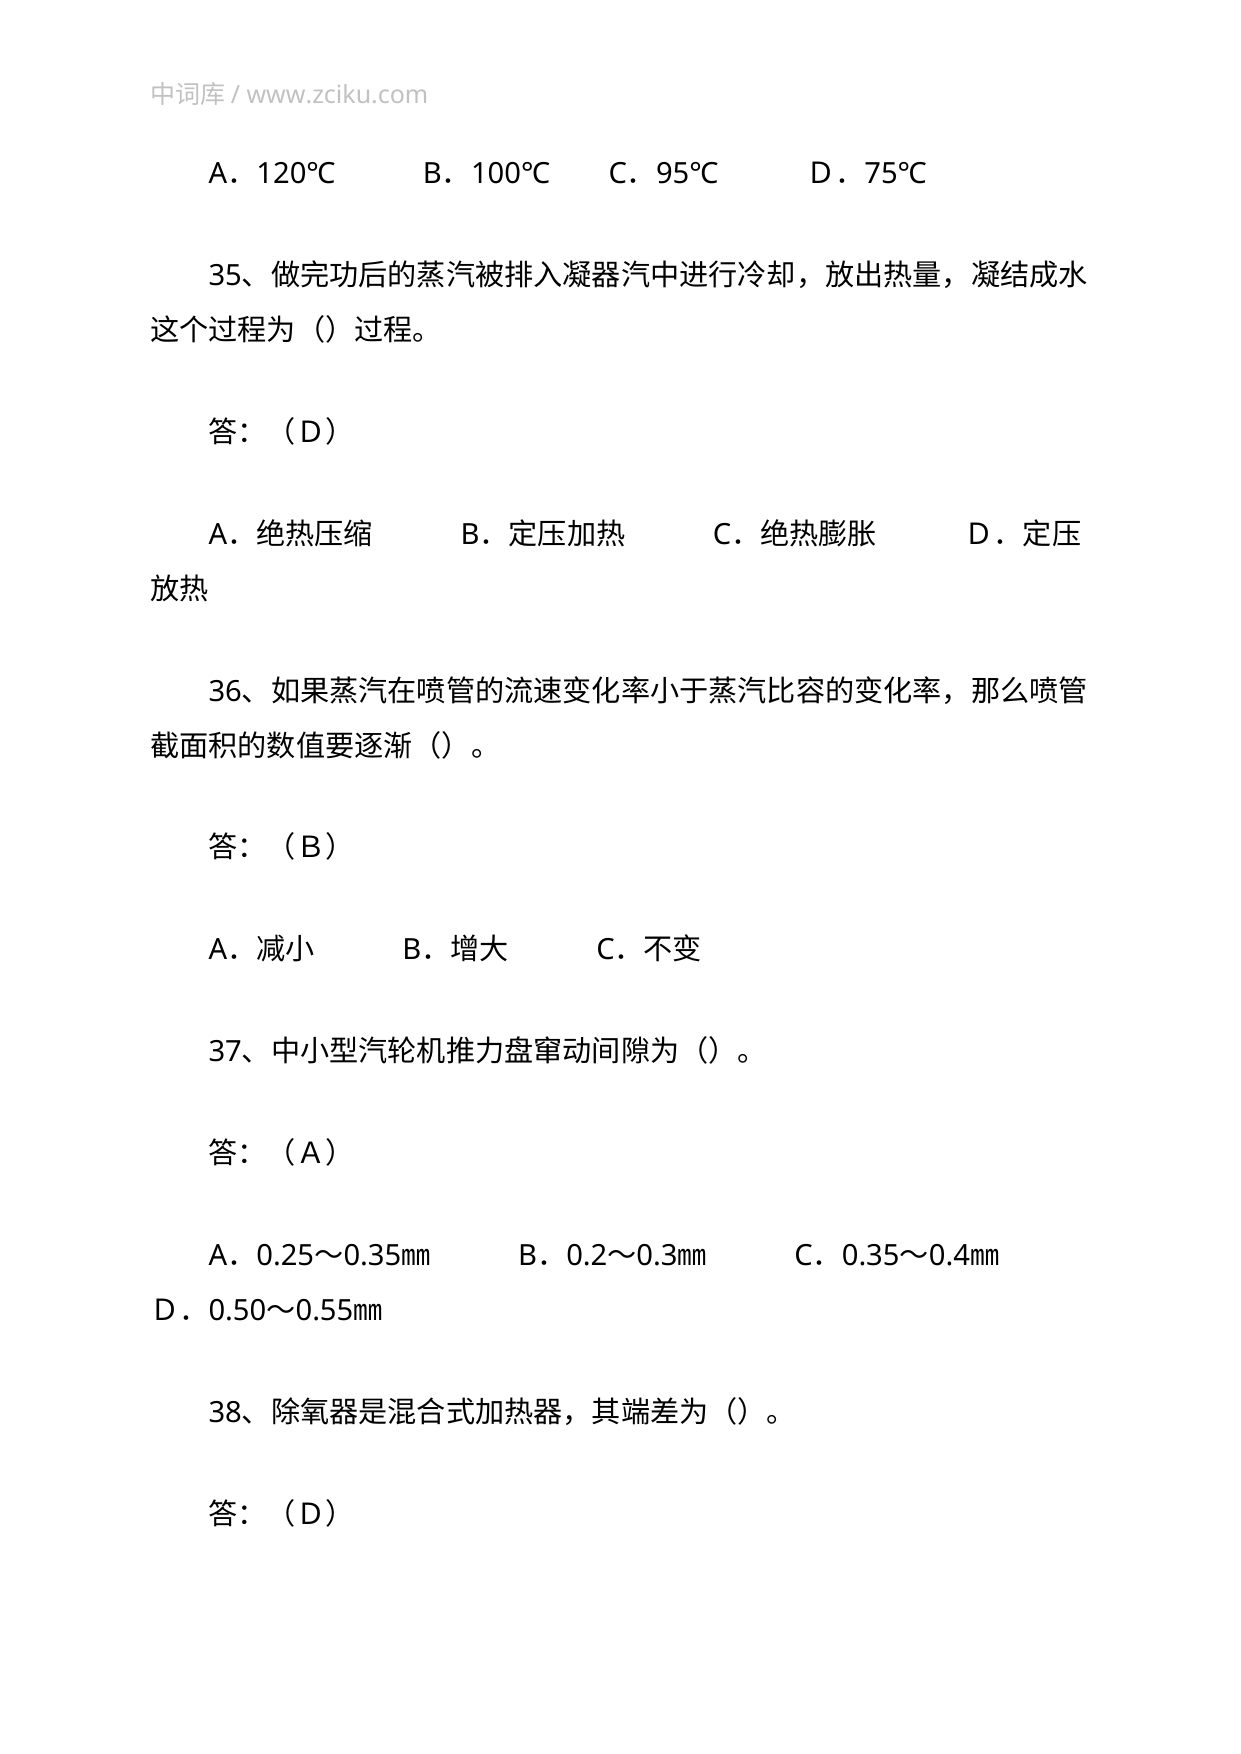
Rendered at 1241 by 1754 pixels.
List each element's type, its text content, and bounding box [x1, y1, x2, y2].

text A．绝热压缩 B．定压加热 C．绝热膨胀 Ｄ．定压放热 [150, 511, 1090, 608]
text 37、中小型汽轮机推力盘窜动间隙为（）。 [150, 1028, 1090, 1070]
text 答：（Ａ） [150, 1130, 1090, 1172]
text 38、除氧器是混合式加热器，其端差为（）。 [150, 1388, 1090, 1431]
text A．减小 B．增大 C．不变 [150, 926, 1090, 968]
text 答：（Ｂ） [150, 824, 1090, 866]
text 答：（Ｄ） [150, 409, 1090, 451]
text 35、做完功后的蒸汽被排入凝器汽中进行冷却，放出热量，凝结成水这个过程为（）过程。 [150, 252, 1090, 349]
text A．0.25～0.35㎜ B．0.2～0.3㎜ C．0.35～0.4㎜ Ｄ．0.50～0.55㎜ [150, 1232, 1090, 1329]
text 答：（Ｄ） [150, 1491, 1090, 1533]
text 36、如果蒸汽在喷管的流速变化率小于蒸汽比容的变化率，那么喷管截面积的数值要逐渐（）。 [150, 667, 1090, 764]
text A．120℃ B．100℃ C．95℃ Ｄ．75℃ [150, 150, 1090, 192]
